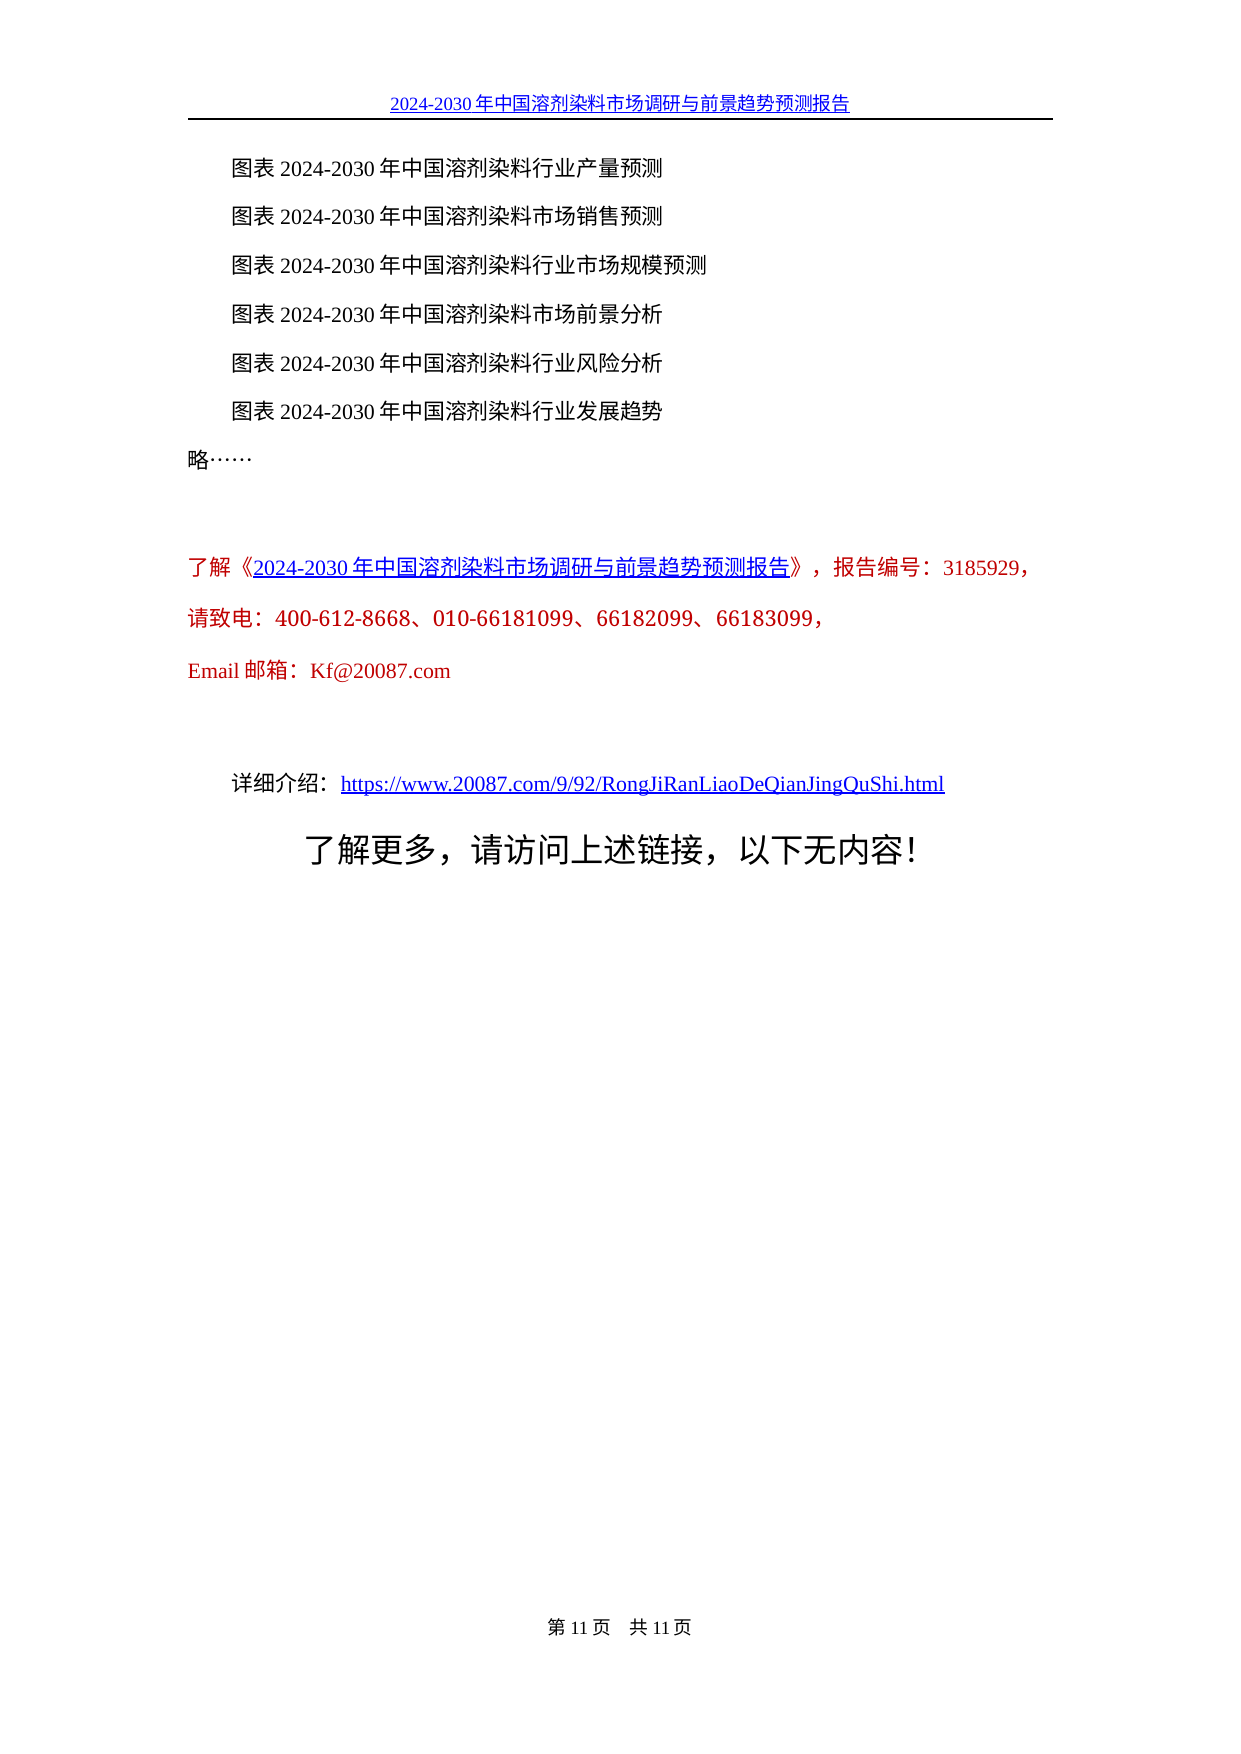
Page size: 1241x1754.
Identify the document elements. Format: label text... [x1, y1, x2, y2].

title 了解更多，请访问上述链接，以下无内容！ [187, 815, 1053, 880]
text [187, 150, 1053, 475]
text Email邮箱：Kf@20087.com [187, 652, 1053, 685]
text 了解《2024-2030年中国溶剂染料市场调研与前景趋势预测报告》，报告编号：3185929， [187, 549, 1053, 582]
text 详细介绍：https://www.20087.com/9/92/RongJiRanLiaoDeQianJingQuShi.html [187, 765, 1053, 798]
text 请致电：400-612-8668、010-66181099、66182099、66183099， [187, 601, 1053, 633]
